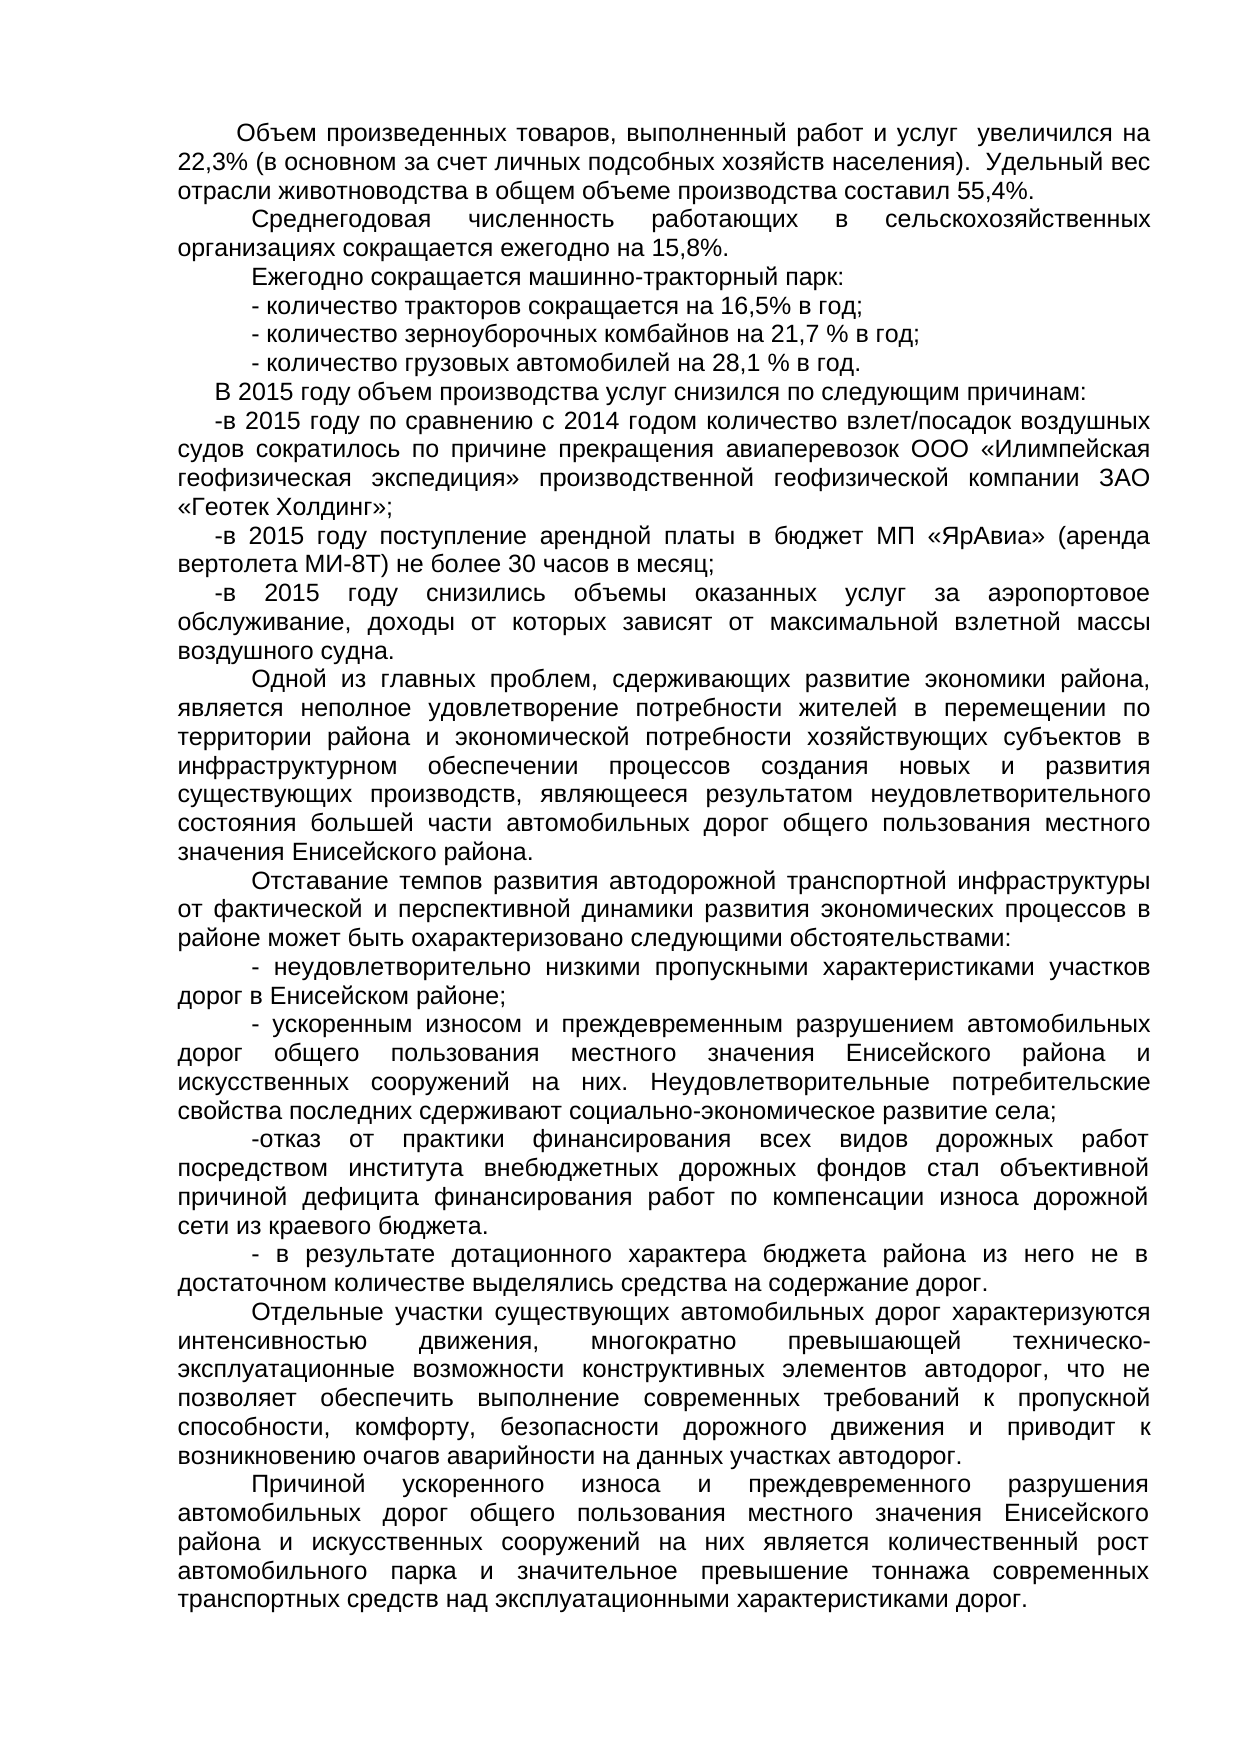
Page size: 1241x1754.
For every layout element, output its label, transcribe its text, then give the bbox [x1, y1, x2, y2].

text - количество зерноуборочных комбайнов на 21,7 % в год; [177, 319, 1152, 348]
text Отдельные участки существующих автомобильных дорог характеризуются интенсивностью движения, многократно превышающей техническо-эксплуатационные возможности конструктивных элементов автодорог, что не позволяет обеспечить выполнение современных требований к пропускной способности, комфорту, безопасности дорожного движения и приводит к возникновению очагов аварийности на данных участках автодорог. [177, 1297, 1152, 1469]
text -отказ от практики финансирования всех видов дорожных работ посредством института внебюджетных дорожных фондов стал объективной причиной дефицита финансирования работ по компенсации износа дорожной сети из краевого бюджета. [177, 1124, 1150, 1239]
text -в 2015 году по сравнению с 2014 годом количество взлет/посадок воздушных судов сократилось по причине прекращения авиаперевозок ООО «Илимпейская геофизическая экспедиция» производственной геофизической компании ЗАО «Геотек Холдинг»; [177, 406, 1152, 521]
text Ежегодно сокращается машинно-тракторный парк: [177, 262, 1152, 291]
text Одной из главных проблем, сдерживающих развитие экономики района, является неполное удовлетворение потребности жителей в перемещении по территории района и экономической потребности хозяйствующих субъектов в инфраструктурном обеспечении процессов создания новых и развития существующих производств, являющееся результатом неудовлетворительного состояния большей части автомобильных дорог общего пользования местного значения Енисейского района. [177, 664, 1152, 866]
text В 2015 году объем производства услуг снизился по следующим причинам: [177, 377, 1152, 406]
text - неудовлетворительно низкими пропускными характеристиками участков дорог в Енисейском районе; [177, 952, 1152, 1009]
text Отставание темпов развития автодорожной транспортной инфраструктуры от фактической и перспективной динамики развития экономических процессов в районе может быть охарактеризовано следующими обстоятельствами: [177, 866, 1152, 952]
text Среднегодовая численность работающих в сельскохозяйственных организациях сокращается ежегодно на 15,8%. [177, 204, 1152, 262]
text - ускоренным износом и преждевременным разрушением автомобильных дорог общего пользования местного значения Енисейского района и искусственных сооружений на них. Неудовлетворительные потребительские свойства последних сдерживают социально-экономическое развитие села; [177, 1009, 1152, 1124]
text - в результате дотационного характера бюджета района из него не в достаточном количестве выделялись средства на содержание дорог. [177, 1239, 1150, 1297]
text Объем произведенных товаров, выполненный работ и услуг увеличился на 22,3% (в основном за счет личных подсобных хозяйств населения). Удельный вес отрасли животноводства в общем объеме производства составил 55,4%. [177, 118, 1152, 204]
text -в 2015 году поступление арендной платы в бюджет МП «ЯрАвиа» (аренда вертолета МИ-8Т) не более 30 часов в месяц; [177, 521, 1152, 578]
text Причиной ускоренного износа и преждевременного разрушения автомобильных дорог общего пользования местного значения Енисейского района и искусственных сооружений на них является количественный рост автомобильного парка и значительное превышение тоннажа современных транспортных средств над эксплуатационными характеристиками дорог. [177, 1469, 1150, 1613]
text -в 2015 году снизились объемы оказанных услуг за аэропортовое обслуживание, доходы от которых зависят от максимальной взлетной массы воздушного судна. [177, 578, 1152, 664]
text - количество тракторов сокращается на 16,5% в год; [177, 291, 1152, 319]
text - количество грузовых автомобилей на 28,1 % в год. [177, 348, 1152, 377]
